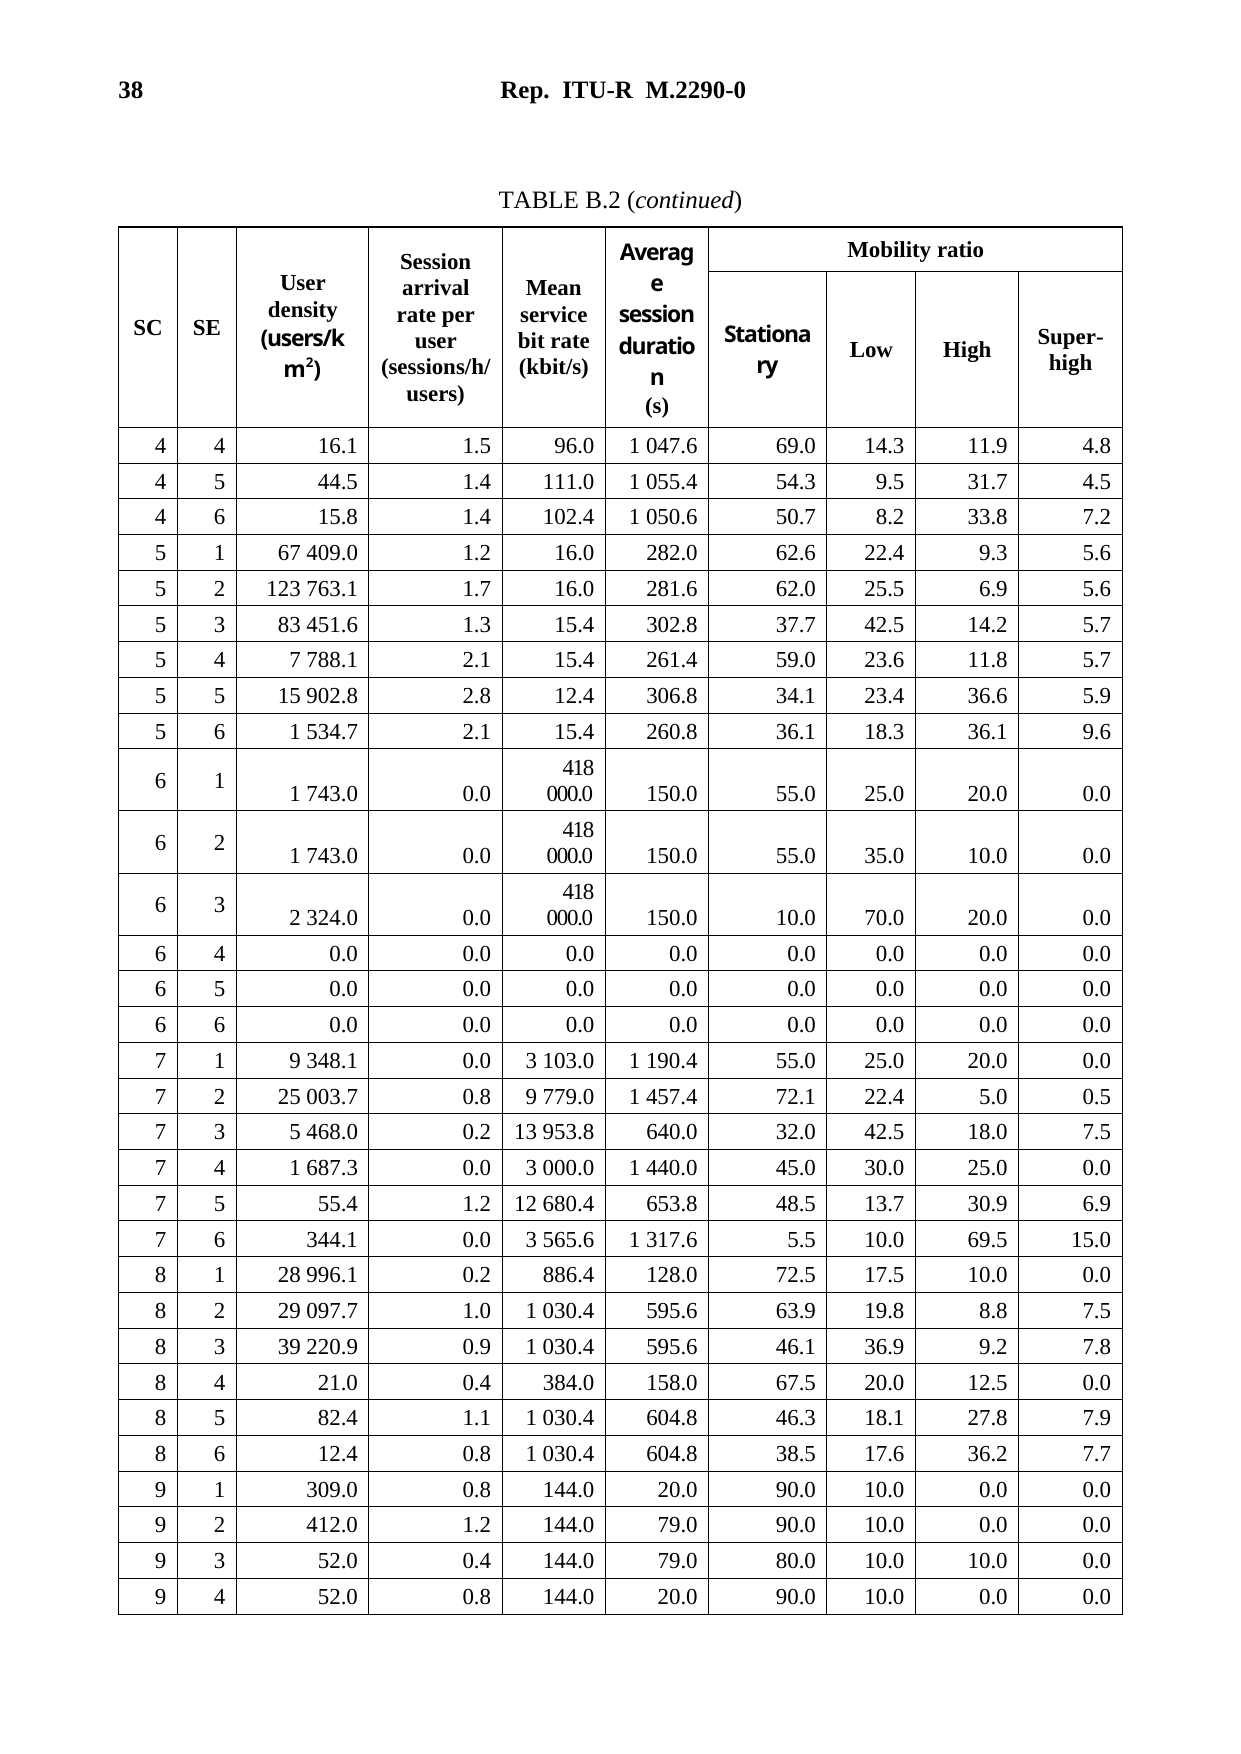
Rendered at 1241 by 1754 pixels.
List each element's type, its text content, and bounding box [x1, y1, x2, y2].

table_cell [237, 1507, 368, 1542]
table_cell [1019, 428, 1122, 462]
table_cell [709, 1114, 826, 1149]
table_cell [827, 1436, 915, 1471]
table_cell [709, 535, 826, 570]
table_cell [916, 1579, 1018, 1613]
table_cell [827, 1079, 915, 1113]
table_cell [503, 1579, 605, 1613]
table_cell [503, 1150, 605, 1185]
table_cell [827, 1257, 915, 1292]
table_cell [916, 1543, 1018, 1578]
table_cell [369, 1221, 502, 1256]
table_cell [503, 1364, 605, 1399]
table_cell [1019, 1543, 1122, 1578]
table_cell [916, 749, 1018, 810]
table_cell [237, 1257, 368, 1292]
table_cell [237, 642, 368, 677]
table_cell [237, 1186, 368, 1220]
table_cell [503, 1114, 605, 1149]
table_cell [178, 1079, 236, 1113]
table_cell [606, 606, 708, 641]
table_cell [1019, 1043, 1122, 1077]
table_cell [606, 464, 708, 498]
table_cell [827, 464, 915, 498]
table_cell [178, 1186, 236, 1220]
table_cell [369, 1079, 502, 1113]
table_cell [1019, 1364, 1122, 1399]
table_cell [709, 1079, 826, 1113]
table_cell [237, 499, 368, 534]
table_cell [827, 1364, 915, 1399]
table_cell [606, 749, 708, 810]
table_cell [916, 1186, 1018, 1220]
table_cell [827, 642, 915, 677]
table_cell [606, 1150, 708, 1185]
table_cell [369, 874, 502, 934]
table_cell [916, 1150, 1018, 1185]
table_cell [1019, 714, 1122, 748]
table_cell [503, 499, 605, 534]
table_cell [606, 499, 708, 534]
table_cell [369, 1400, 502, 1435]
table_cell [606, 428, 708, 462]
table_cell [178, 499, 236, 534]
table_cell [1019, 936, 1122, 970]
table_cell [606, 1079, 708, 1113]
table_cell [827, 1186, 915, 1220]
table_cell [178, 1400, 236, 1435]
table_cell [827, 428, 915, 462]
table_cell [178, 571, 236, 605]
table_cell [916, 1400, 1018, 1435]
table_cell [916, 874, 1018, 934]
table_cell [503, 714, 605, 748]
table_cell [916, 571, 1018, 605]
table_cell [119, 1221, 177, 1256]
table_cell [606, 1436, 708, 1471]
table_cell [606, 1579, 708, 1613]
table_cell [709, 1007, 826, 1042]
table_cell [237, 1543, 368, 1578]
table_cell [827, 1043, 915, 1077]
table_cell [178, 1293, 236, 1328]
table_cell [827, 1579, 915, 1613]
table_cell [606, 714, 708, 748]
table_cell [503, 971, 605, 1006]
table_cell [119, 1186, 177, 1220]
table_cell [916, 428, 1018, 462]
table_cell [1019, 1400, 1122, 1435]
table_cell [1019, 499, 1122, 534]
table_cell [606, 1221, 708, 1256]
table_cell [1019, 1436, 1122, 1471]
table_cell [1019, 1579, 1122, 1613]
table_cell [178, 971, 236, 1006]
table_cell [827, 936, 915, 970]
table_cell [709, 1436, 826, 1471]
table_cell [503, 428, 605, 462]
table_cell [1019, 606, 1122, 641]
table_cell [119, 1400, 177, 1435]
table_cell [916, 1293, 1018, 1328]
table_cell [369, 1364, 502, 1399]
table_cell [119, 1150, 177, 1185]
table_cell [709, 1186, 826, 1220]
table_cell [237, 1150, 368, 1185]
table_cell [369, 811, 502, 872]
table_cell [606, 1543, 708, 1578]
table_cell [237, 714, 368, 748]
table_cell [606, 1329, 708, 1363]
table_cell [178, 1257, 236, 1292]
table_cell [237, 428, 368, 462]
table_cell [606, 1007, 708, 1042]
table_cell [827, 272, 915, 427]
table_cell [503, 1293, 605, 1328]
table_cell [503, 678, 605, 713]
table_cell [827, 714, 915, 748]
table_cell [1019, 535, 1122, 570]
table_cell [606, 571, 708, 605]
text TABLE B.2 (continued) [118, 185, 1122, 214]
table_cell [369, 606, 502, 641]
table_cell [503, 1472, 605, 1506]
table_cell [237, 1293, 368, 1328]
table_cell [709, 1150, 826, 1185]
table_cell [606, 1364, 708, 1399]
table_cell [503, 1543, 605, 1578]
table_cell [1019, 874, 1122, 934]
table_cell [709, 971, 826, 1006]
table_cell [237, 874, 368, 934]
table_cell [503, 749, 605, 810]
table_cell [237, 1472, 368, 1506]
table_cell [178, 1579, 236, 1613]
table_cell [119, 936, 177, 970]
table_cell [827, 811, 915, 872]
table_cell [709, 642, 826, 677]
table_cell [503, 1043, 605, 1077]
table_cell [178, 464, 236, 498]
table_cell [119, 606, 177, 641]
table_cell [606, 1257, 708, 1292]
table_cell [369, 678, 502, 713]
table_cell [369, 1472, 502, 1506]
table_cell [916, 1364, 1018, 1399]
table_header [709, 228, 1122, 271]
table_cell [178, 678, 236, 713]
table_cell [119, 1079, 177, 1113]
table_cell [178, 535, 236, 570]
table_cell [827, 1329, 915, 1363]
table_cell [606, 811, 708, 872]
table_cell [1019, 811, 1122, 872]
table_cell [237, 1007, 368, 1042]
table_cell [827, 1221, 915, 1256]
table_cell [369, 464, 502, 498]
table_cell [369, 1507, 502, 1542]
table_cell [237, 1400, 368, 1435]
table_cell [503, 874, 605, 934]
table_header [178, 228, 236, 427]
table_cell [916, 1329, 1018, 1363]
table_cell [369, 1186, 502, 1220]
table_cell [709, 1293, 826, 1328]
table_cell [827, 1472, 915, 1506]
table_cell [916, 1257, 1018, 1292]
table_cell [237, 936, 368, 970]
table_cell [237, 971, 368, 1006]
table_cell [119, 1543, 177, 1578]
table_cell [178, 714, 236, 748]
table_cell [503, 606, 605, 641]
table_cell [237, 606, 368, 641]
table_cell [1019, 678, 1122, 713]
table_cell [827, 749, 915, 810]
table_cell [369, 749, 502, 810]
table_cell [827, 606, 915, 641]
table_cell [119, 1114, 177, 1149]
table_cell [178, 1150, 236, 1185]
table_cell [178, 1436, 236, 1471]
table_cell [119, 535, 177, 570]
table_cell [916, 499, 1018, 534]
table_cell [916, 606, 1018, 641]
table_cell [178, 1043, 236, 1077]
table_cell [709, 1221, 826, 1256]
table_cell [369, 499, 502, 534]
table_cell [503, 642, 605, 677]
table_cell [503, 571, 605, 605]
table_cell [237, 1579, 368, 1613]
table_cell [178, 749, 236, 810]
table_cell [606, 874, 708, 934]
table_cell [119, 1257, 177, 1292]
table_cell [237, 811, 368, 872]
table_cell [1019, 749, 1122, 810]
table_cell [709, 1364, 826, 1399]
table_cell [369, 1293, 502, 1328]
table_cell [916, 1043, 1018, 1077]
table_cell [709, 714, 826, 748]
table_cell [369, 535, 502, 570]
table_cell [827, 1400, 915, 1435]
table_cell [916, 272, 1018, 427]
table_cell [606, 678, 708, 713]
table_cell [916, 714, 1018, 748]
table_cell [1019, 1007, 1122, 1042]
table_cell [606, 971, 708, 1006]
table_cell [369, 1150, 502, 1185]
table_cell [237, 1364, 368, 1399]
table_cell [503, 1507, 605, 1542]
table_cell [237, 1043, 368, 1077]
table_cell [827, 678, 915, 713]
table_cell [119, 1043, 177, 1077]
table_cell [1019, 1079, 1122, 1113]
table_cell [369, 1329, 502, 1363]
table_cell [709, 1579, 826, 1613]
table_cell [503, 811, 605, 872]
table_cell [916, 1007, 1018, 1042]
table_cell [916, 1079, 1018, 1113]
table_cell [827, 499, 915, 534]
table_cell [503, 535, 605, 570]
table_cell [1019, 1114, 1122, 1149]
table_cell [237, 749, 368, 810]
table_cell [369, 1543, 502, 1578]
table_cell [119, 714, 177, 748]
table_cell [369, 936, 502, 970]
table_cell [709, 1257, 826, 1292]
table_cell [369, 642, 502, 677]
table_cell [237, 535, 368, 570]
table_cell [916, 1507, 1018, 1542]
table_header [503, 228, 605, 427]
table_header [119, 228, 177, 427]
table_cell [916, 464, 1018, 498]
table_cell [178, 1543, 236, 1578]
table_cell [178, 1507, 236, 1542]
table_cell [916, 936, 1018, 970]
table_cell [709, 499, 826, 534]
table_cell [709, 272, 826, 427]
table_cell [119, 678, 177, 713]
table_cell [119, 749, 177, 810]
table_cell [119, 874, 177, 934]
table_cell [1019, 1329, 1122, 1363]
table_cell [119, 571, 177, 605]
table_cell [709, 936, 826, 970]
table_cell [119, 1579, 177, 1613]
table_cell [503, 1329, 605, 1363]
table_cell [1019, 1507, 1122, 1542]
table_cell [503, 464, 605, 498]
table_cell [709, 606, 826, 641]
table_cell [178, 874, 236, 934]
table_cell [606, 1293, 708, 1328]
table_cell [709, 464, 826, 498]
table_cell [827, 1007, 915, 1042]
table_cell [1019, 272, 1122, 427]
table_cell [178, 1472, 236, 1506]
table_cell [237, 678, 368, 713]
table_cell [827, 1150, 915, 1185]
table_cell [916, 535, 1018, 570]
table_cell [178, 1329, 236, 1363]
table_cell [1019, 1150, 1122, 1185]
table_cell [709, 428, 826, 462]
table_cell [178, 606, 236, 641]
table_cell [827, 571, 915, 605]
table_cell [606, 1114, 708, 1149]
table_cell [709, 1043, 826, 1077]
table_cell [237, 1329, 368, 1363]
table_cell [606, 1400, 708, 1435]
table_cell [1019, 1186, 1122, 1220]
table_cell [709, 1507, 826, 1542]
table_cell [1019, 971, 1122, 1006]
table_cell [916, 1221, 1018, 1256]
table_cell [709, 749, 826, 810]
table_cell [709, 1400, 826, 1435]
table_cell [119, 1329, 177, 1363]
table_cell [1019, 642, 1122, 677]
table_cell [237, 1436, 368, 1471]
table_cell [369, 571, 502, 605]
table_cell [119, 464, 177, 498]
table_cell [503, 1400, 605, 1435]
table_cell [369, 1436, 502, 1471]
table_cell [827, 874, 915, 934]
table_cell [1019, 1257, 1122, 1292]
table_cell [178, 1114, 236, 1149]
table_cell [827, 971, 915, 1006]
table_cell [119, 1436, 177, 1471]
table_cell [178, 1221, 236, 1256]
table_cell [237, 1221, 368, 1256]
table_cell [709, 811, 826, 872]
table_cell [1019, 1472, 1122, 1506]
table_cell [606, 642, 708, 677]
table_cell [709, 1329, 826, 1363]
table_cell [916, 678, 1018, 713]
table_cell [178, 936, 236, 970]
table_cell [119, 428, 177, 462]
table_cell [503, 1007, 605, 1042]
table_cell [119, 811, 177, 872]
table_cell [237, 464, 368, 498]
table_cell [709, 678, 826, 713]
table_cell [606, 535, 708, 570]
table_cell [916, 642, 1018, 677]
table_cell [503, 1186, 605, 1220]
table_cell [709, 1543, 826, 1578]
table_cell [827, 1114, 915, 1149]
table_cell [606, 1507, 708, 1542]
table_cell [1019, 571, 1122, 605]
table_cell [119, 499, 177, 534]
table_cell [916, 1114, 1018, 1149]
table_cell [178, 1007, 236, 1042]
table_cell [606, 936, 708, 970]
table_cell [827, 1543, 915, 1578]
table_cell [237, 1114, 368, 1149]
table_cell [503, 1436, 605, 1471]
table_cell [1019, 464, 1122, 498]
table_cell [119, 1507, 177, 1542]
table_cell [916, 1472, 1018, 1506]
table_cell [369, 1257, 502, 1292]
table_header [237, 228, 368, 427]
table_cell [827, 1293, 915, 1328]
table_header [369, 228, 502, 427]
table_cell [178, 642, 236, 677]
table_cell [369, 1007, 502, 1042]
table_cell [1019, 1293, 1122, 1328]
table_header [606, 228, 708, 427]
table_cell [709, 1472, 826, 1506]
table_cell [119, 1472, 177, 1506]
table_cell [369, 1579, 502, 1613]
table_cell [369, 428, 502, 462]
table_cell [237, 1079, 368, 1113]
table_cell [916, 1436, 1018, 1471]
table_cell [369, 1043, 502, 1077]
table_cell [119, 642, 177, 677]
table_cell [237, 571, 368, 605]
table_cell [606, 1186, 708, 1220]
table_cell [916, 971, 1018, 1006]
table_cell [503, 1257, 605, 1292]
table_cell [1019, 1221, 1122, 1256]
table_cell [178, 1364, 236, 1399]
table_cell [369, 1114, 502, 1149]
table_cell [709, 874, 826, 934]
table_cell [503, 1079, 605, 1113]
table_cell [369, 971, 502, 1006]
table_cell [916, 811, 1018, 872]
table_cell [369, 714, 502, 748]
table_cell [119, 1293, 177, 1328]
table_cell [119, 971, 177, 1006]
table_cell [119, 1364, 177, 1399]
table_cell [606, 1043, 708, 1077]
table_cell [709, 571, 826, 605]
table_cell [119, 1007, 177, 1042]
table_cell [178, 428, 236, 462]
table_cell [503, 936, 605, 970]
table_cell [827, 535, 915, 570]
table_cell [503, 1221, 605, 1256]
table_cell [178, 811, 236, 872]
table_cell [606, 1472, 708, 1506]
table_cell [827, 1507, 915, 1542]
